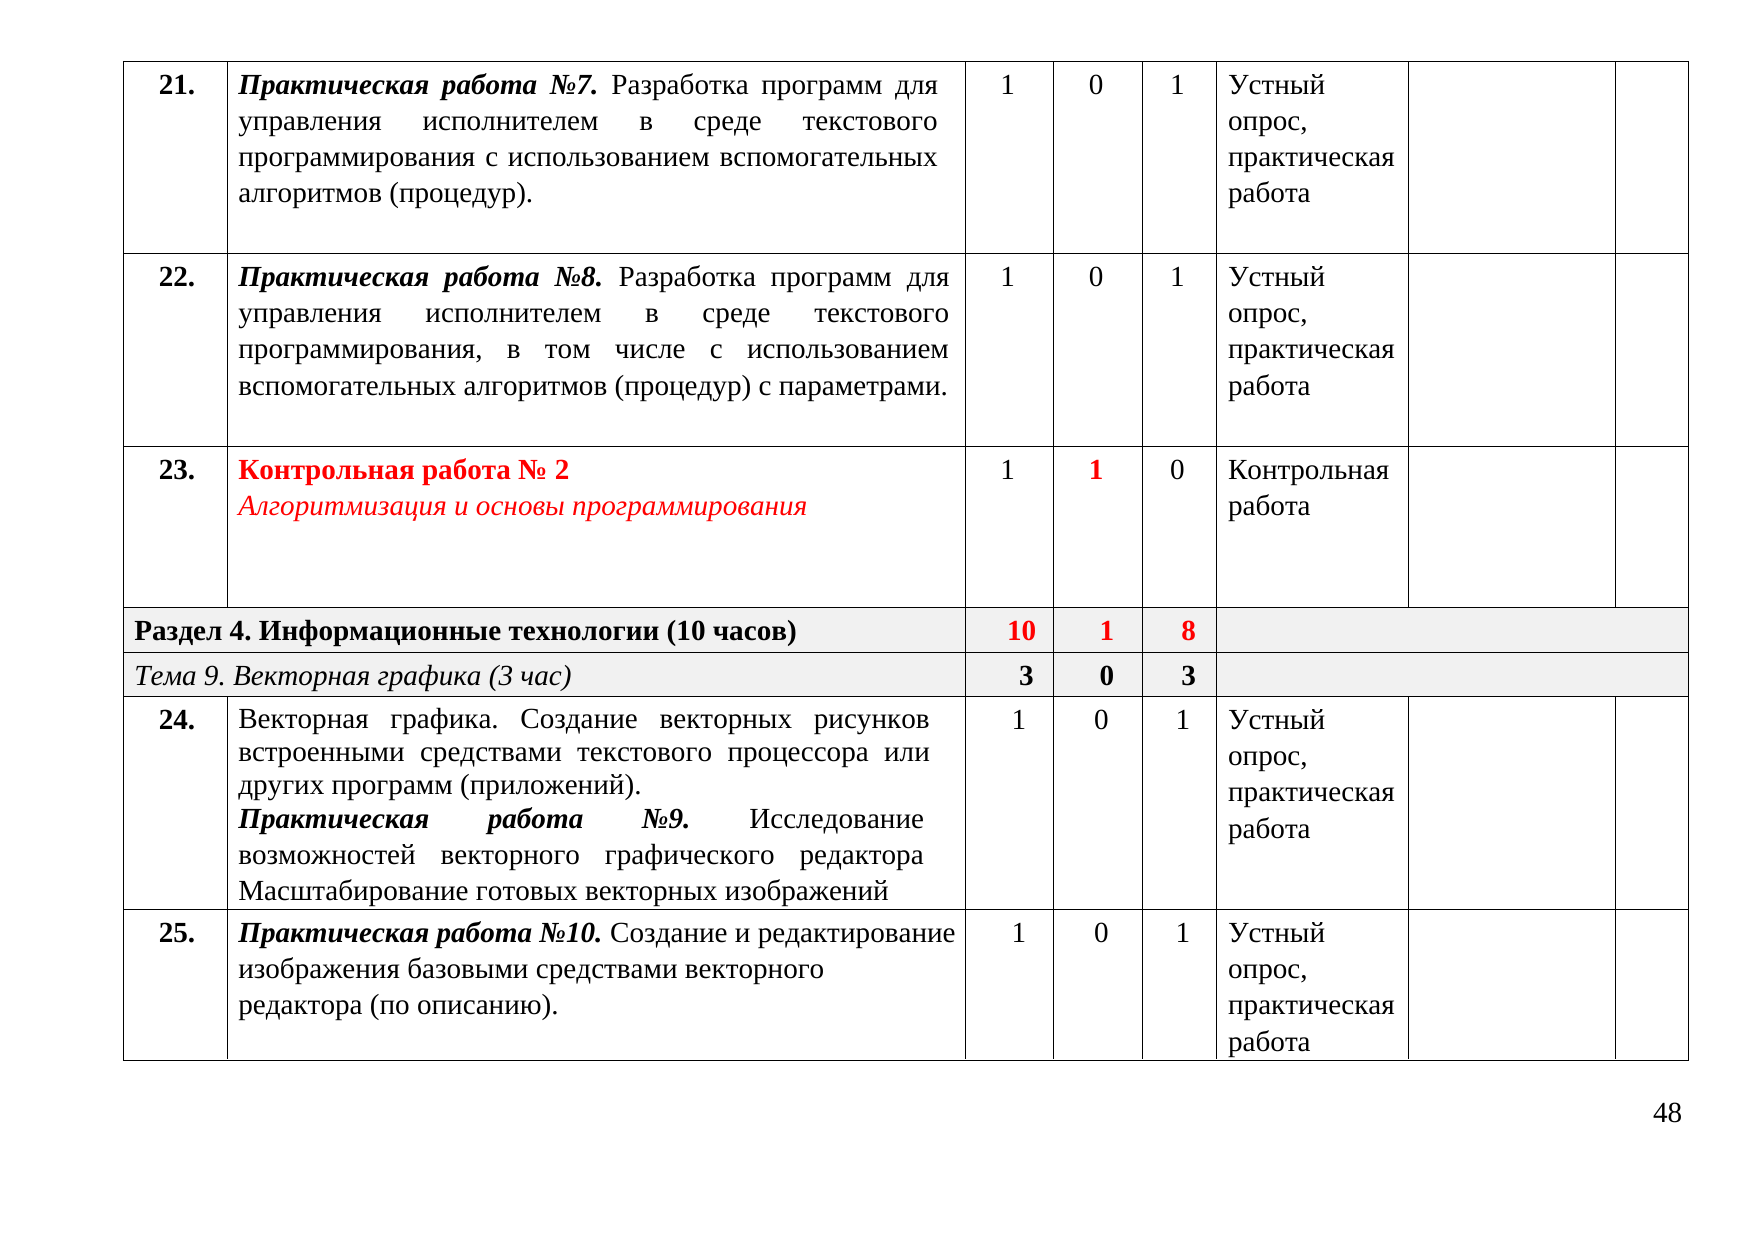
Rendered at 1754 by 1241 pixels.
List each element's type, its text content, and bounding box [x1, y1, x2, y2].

table_cell 0 [1054, 910, 1142, 1059]
table_cell [1616, 254, 1688, 446]
table_cell 0 [1054, 62, 1142, 253]
table_cell [1409, 62, 1615, 253]
table_cell 24. [124, 697, 227, 909]
table_cell 1 [966, 62, 1053, 253]
table_cell 3 [966, 653, 1053, 696]
table_cell Практическая работа №7. Разработка программ для управления исполнителем в среде текстового программирования с использованием вспомогательных алгоритмов (процедур). [228, 62, 965, 253]
table_cell 1 [1143, 254, 1216, 446]
table_cell [1409, 447, 1615, 607]
table_cell 1 [1054, 608, 1142, 652]
table_cell 0 [1054, 697, 1142, 909]
table_cell 0 [1054, 254, 1142, 446]
table_cell 8 [1143, 608, 1216, 652]
table_cell [1217, 608, 1688, 652]
table_cell 1 [966, 447, 1053, 607]
table_cell [1409, 910, 1615, 1059]
table_cell [1409, 254, 1615, 446]
table_cell 3 [1143, 653, 1216, 696]
table_cell [1409, 697, 1615, 909]
table_cell 1 [966, 254, 1053, 446]
table_cell [1616, 910, 1688, 1059]
table_cell 21. [124, 62, 227, 253]
table_cell 1 [1143, 62, 1216, 253]
table_cell Векторная графика. Создание векторных рисунков встроенными средствами текстового процессора или других программ (приложений). Практическая работа №9. Исследование возможностей векторного графического редактора Масштабирование готовых векторных изображений [228, 697, 965, 909]
table_cell 0 [1143, 447, 1216, 607]
table_cell Устный опрос, практическая работа [1217, 62, 1408, 253]
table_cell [1217, 910, 1408, 1059]
table_cell 23. [124, 447, 227, 607]
table_cell Контрольная работа № 2 Алгоритмизация и основы программирования [228, 447, 965, 607]
table_cell Раздел 4. Информационные технологии (10 часов) [124, 608, 965, 652]
table_cell 25. [124, 910, 227, 1059]
table_cell Контрольная работа [1217, 447, 1408, 607]
table_cell Тема 9. Векторная графика (3 час) [124, 653, 965, 696]
table_cell 0 [1054, 653, 1142, 696]
table_cell 10 [966, 608, 1053, 652]
table_cell [1217, 653, 1688, 696]
table_cell Практическая работа №8. Разработка программ для управления исполнителем в среде текстового программирования, в том числе с использованием вспомогательных алгоритмов (процедур) с параметрами. [228, 254, 965, 446]
table_cell 1 [1143, 910, 1216, 1059]
table_cell 22. [124, 254, 227, 446]
table_cell Устный опрос, практическая работа [1217, 254, 1408, 446]
table_cell Устный опрос, практическая работа [1217, 697, 1408, 909]
table_cell [1616, 697, 1688, 909]
table_cell 1 [1143, 697, 1216, 909]
table_cell 1 [966, 697, 1053, 909]
table_cell 1 [966, 910, 1053, 1059]
table_cell [1616, 62, 1688, 253]
table_cell Практическая работа №10. Создание и редактирование изображения базовыми средствами векторного редактора (по описанию). [228, 910, 965, 1059]
table_cell [1616, 447, 1688, 607]
table_cell 1 [1054, 447, 1142, 607]
